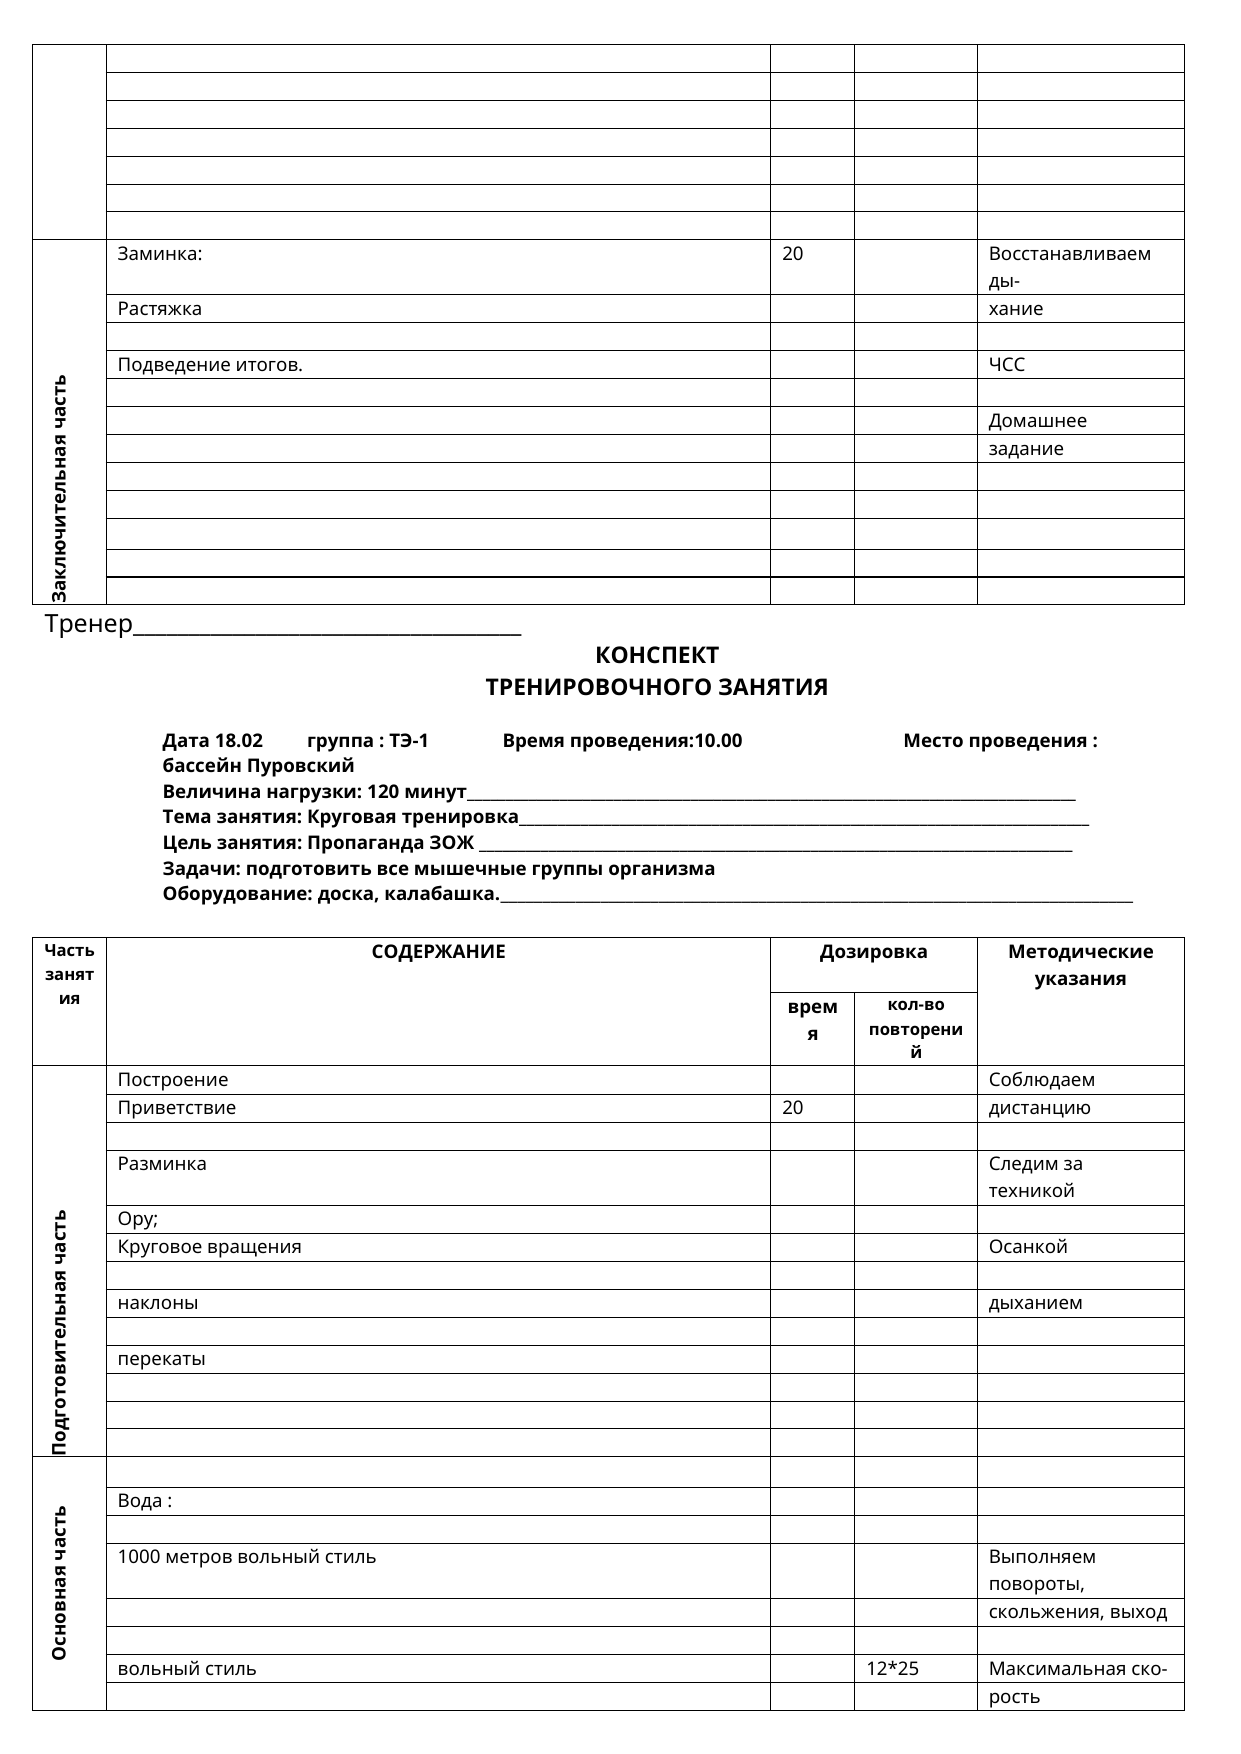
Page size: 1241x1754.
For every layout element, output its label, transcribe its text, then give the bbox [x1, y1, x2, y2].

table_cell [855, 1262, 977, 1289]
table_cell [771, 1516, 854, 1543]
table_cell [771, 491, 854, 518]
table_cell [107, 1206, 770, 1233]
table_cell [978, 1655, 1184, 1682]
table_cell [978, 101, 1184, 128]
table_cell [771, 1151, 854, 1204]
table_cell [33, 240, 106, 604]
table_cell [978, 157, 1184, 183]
text Задачи: подготовить все мышечные группы организма [162, 855, 1152, 880]
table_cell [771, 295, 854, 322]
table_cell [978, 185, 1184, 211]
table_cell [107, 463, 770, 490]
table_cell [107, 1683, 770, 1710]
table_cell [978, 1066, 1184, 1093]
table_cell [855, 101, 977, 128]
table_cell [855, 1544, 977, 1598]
text Оборудование: доска, калабашка.____________________________________________________________________________ [162, 880, 1152, 906]
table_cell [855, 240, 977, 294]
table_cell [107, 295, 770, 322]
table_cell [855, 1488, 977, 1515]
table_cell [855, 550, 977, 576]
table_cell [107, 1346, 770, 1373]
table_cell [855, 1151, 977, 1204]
text Дата 18.02 группа : ТЭ-1 Время проведения:10.00 Место проведения : бассейн Пуровский [162, 727, 1152, 778]
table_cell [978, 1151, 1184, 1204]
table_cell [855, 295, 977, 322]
text Тренер___________________________________ [44, 605, 1152, 639]
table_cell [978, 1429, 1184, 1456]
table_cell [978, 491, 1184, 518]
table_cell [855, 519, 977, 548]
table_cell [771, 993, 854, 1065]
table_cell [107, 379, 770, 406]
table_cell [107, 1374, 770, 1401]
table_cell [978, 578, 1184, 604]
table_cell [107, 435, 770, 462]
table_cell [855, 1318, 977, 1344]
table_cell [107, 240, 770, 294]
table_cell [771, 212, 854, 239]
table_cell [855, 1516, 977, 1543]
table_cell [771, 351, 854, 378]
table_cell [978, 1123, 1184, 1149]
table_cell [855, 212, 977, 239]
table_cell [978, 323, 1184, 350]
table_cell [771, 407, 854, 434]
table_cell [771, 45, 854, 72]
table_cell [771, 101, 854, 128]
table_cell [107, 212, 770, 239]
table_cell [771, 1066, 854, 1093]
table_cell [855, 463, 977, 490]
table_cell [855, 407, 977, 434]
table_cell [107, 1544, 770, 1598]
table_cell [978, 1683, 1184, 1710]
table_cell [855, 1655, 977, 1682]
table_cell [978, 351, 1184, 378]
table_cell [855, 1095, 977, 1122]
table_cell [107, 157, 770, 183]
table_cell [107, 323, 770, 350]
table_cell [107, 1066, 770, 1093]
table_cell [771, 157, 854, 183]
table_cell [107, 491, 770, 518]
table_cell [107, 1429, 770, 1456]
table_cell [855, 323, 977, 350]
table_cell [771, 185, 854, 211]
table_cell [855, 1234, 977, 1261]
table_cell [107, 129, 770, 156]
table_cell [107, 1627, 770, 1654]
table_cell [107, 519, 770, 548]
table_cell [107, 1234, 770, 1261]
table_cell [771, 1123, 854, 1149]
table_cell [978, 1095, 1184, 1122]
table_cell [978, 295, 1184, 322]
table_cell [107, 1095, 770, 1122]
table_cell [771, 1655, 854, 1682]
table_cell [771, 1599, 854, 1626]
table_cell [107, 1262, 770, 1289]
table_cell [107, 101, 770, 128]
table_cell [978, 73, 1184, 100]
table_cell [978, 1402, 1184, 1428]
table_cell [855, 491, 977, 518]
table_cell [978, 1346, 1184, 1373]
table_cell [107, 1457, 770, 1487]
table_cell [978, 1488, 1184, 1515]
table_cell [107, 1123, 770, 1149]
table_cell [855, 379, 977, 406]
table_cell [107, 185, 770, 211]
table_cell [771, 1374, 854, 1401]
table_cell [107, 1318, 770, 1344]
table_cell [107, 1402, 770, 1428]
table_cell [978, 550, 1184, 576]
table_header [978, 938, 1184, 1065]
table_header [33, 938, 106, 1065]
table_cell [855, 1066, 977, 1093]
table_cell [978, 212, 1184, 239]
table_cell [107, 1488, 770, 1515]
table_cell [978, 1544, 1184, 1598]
text Цель занятия: Пропаганда ЗОЖ _____________________________________________________________________________ [162, 829, 1152, 855]
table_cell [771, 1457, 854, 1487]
text ТРЕНИРОВОЧНОГО ЗАНЯТИЯ [162, 671, 1152, 702]
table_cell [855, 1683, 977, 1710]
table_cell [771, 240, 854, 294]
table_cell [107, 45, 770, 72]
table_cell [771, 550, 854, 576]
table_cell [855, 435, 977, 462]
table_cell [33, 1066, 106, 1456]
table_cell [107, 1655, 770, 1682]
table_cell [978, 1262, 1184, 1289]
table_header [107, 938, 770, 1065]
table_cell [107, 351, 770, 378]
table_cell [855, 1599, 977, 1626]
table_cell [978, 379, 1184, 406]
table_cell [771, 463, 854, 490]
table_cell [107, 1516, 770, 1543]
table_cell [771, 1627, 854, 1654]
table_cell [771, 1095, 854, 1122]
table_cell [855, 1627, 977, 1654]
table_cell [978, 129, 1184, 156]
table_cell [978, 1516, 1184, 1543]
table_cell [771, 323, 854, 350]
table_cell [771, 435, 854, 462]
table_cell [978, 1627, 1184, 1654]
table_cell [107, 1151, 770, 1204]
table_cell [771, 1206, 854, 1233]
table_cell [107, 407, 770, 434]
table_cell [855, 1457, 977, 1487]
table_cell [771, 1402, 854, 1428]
text Тема занятия: Круговая тренировка__________________________________________________________________________ [162, 804, 1152, 829]
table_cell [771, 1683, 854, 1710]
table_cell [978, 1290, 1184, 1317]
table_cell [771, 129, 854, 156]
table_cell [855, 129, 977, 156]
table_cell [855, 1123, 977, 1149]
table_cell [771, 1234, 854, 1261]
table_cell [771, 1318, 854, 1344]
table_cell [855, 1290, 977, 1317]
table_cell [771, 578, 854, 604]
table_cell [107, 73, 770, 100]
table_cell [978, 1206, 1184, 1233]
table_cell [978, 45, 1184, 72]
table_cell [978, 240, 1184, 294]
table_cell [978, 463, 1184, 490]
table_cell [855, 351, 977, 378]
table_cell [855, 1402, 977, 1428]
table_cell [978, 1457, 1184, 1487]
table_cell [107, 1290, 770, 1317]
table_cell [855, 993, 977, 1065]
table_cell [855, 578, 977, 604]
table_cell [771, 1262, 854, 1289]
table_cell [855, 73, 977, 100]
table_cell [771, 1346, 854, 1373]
text КОНСПЕКТ [162, 639, 1152, 671]
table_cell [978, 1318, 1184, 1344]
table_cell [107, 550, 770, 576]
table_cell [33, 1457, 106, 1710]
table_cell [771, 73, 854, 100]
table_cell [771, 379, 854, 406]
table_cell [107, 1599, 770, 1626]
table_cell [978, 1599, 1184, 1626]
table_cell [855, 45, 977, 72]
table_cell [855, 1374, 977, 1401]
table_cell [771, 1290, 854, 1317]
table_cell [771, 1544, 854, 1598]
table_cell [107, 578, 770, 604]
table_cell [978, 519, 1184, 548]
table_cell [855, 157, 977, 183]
text Величина нагрузки: 120 минут_______________________________________________________________________________ [162, 778, 1152, 804]
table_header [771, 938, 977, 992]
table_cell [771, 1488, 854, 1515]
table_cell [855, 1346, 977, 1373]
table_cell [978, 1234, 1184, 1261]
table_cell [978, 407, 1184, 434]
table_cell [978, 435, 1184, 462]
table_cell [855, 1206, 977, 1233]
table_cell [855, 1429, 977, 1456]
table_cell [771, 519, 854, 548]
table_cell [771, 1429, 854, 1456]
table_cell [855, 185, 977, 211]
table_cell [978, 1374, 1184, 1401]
